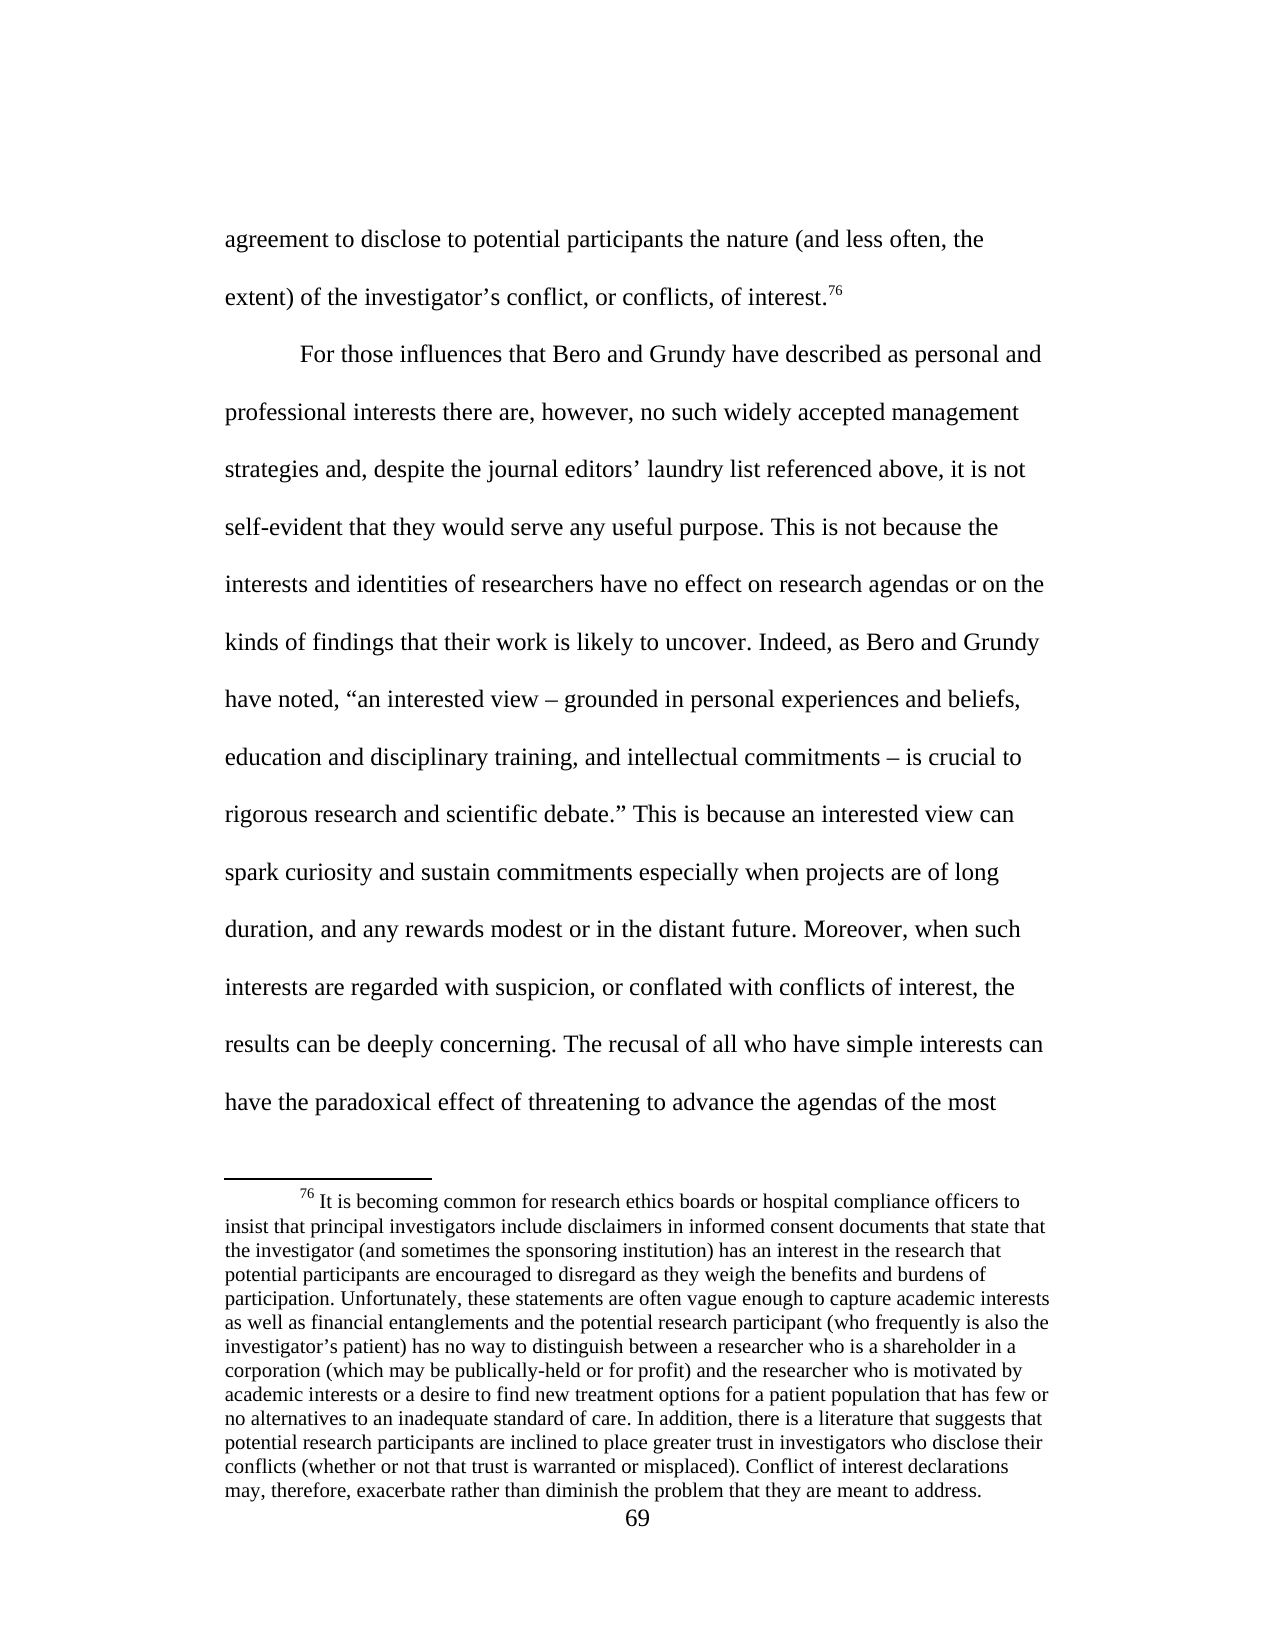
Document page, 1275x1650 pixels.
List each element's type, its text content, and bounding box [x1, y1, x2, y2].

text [224, 224, 1051, 311]
text For those influences that Bero and Grundy have described as personal and professional interests there are, however, no such widely accepted management strategies and, despite the journal editors’ laundry list referenced above, it is not self-evident that they would serve any useful purpose. This is not because the interests and identities of researchers have no effect on research agendas or on the kinds of findings that their work is likely to uncover. Indeed, as Bero and Grundy have noted, “an interested view – grounded in personal experiences and beliefs, education and disciplinary training, and intellectual commitments – is crucial to rigorous research and scientific debate.” This is because an interested view can spark curiosity and sustain commitments especially when projects are of long duration, and any rewards modest or in the distant future. Moreover, when such interests are regarded with suspicion, or conflated with conflicts of interest, the results can be deeply concerning. The recusal of all who have simple interests can have the paradoxical effect of threatening to advance the agendas of the most powerful and ethically compromised parties. Unlike, academically affiliated scholarship, which generally is self-funded, or grant-funded research (research which often operates within such slim margins that completion, much less the dissemination of findings, is often in jeopardy), industry sponsored research is nearly always sufficiently well-resourced to promote the financial and political ends of the funder. Bero and Grundy continue: “Recusal of scientists based on their personal beliefs and experiences can serve exclusionary purposes and falsely identify certain individuals, who also possess personal beliefs and experiences, as ‘objective,’ narrowing the diversity of perspectives involved in decision making.” On their view, an alternative and more defensible way to deal with investigators’ interests is not to encourage them to recuse themselves from all areas in which they have interests, but instead to promote the practice of reflexivity; that is, to make conscious efforts to uncover and explore the values, beliefs, and experiences of the individuals and groups engaged in a particular enterprise. They do not claim to provide an in-depth analysis of the literature on reflexivity, nor does this brief treatment constitute an attempt to do so, but the questions they have crafted are a helpful guide to those seeking an alternative to the language of COI when discussing the effects that the identities of individuals might have on their contributions to the research enterprise. Because these may provide useful framing for the upcoming discussion of ethicists’ so-called conflicts of interest, they are worth reproducing in full: [224, 339, 1051, 1116]
